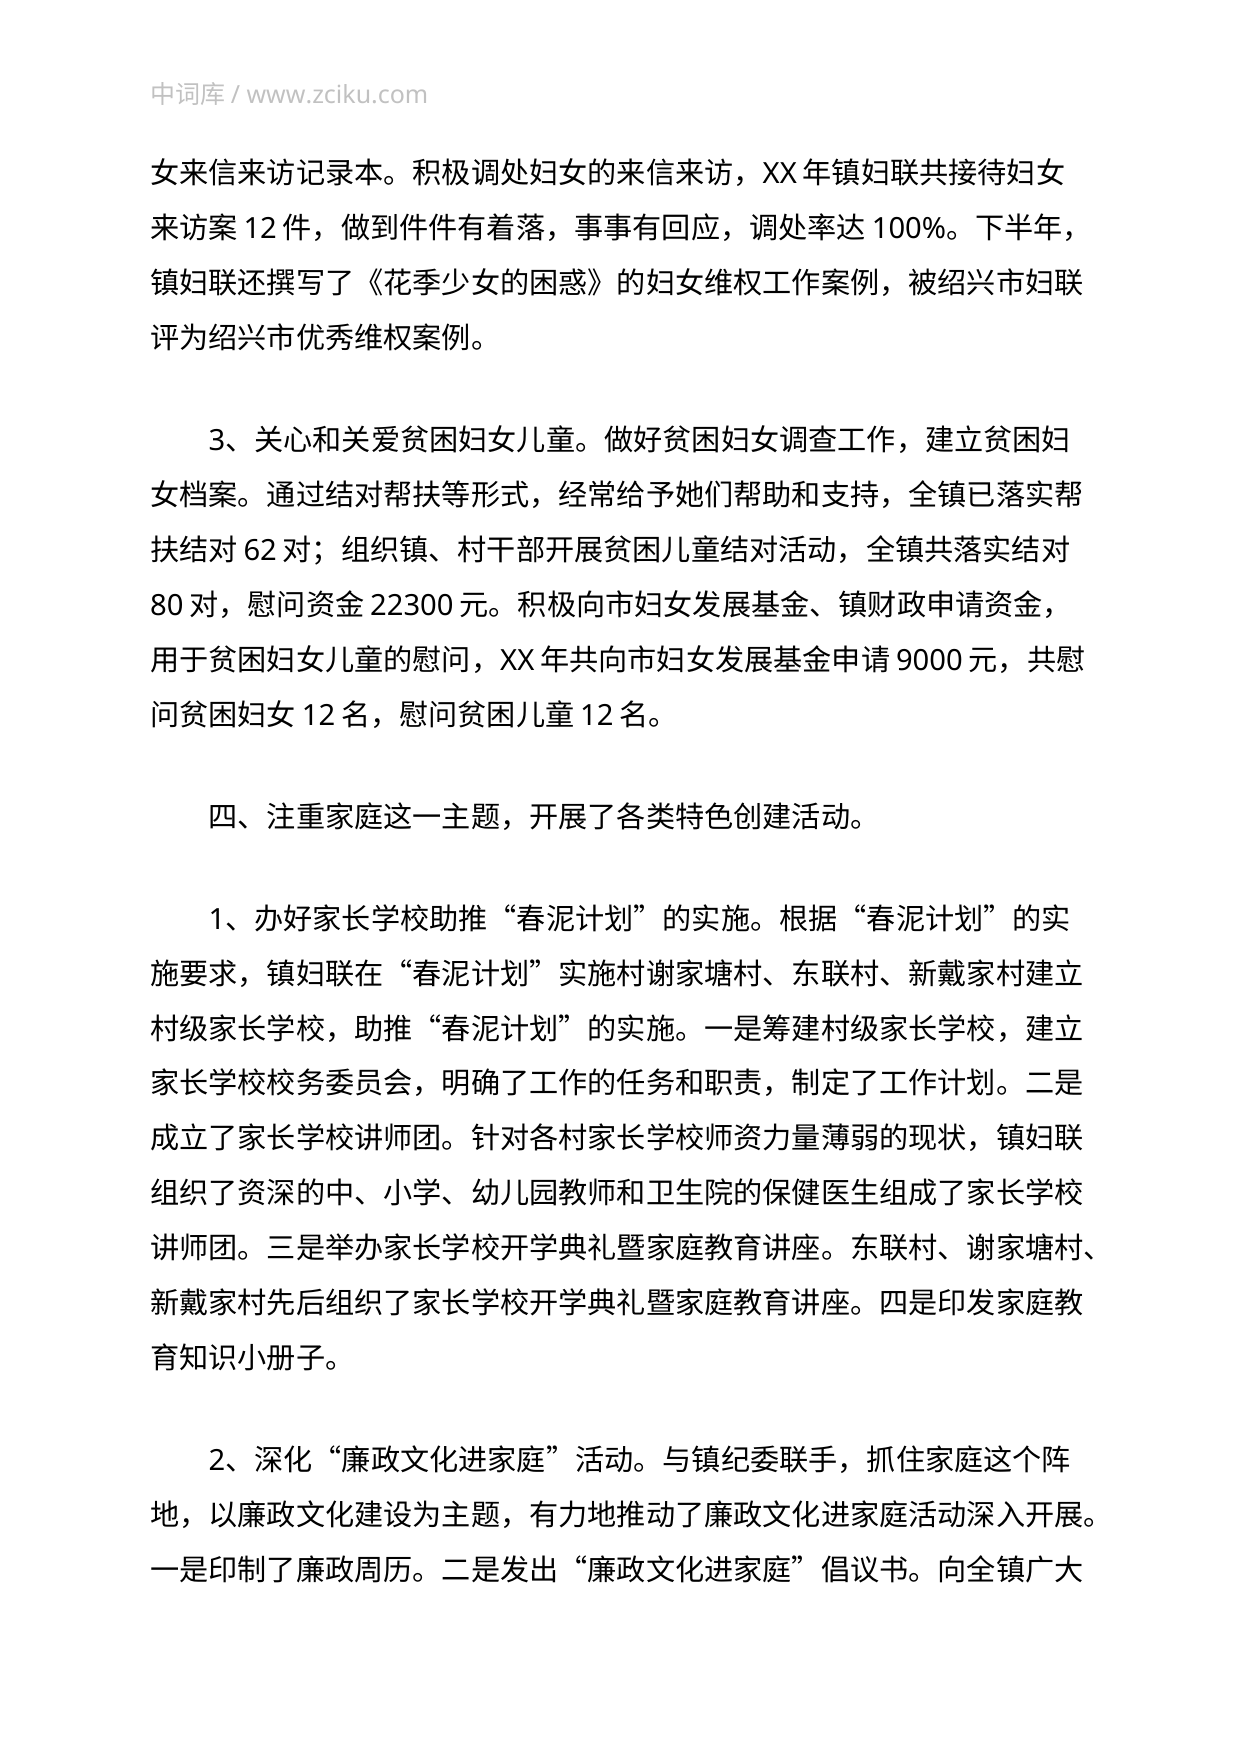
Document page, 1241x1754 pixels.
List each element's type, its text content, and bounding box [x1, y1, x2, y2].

text 3、关心和关爱贫困妇女儿童。做好贫困妇女调查工作，建立贫困妇女档案。通过结对帮扶等形式，经常给予她们帮助和支持，全镇已落实帮扶结对62对；组织镇、村干部开展贫困儿童结对活动，全镇共落实结对80对，慰问资金22300元。积极向市妇女发展基金、镇财政申请资金，用于贫困妇女儿童的慰问，XX年共向市妇女发展基金申请9000元，共慰问贫困妇女12名，慰问贫困儿童12名。 [150, 417, 1090, 734]
text 1、办好家长学校助推“春泥计划”的实施。根据“春泥计划”的实施要求，镇妇联在“春泥计划”实施村谢家塘村、东联村、新戴家村建立村级家长学校，助推“春泥计划”的实施。一是筹建村级家长学校，建立家长学校校务委员会，明确了工作的任务和职责，制定了工作计划。二是成立了家长学校讲师团。针对各村家长学校师资力量薄弱的现状，镇妇联组织了资深的中、小学、幼儿园教师和卫生院的保健医生组成了家长学校讲师团。三是举办家长学校开学典礼暨家庭教育讲座。东联村、谢家塘村、新戴家村先后组织了家长学校开学典礼暨家庭教育讲座。四是印发家庭教育知识小册子。 [150, 895, 1090, 1377]
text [150, 1436, 1090, 1588]
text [150, 150, 1090, 357]
text 四、注重家庭这一主题，开展了各类特色创建活动。 [150, 793, 1090, 836]
